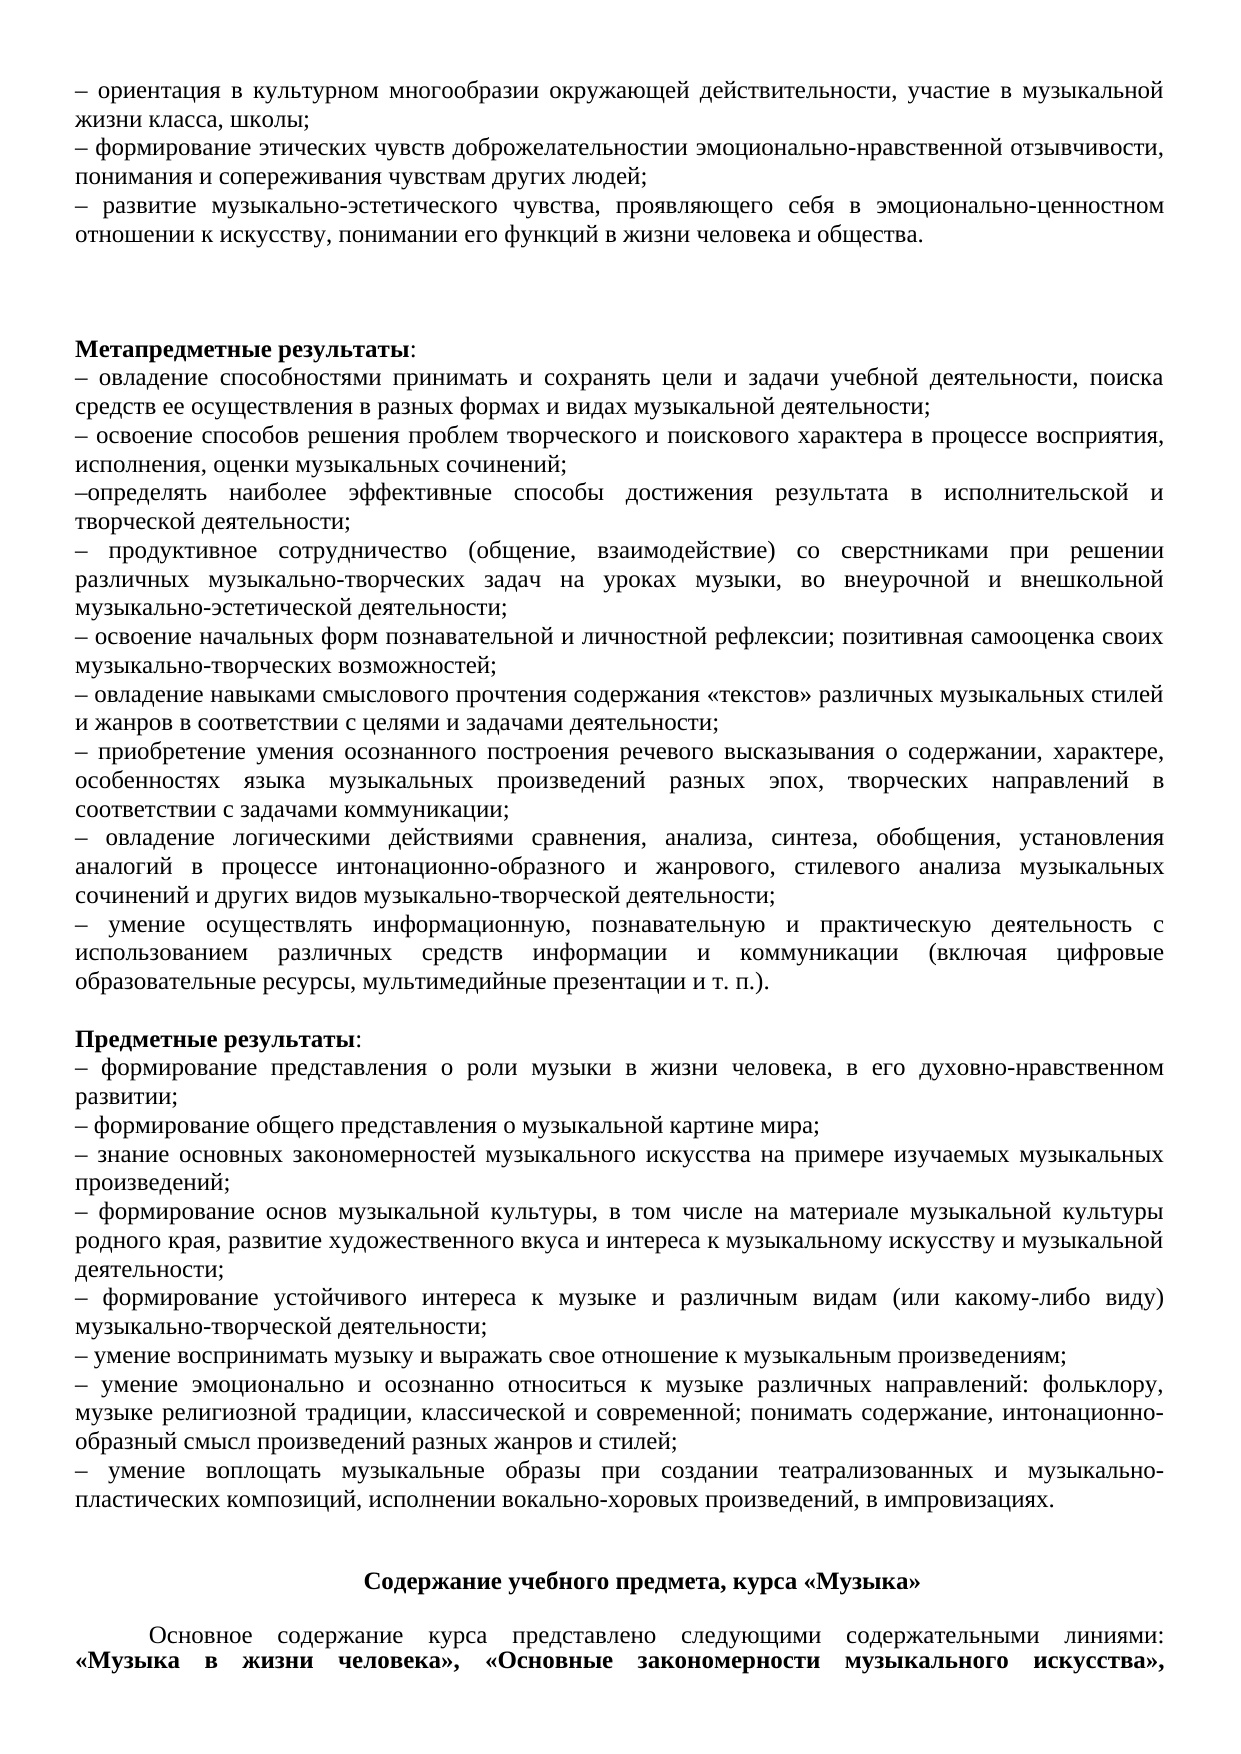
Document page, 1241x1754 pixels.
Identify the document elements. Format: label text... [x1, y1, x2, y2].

text Содержание учебного предмета, курса «Музыка» [119, 1566, 1165, 1595]
text Метапредметные результаты: [75, 334, 1165, 362]
text – овладение навыками смыслового прочтения содержания «текстов» различных музыкальных стилей и жанров в соответствии с целями и задачами деятельности; [75, 679, 1165, 736]
text – формирование общего представления о музыкальной картине мира; [75, 1110, 1165, 1139]
text – умение воплощать музыкальные образы при создании театрализованных и музыкально-пластических композиций, исполнении вокально-хоровых произведений, в импровизациях. [75, 1455, 1165, 1512]
text – освоение начальных форм познавательной и личностной рефлексии; позитивная самооценка своих музыкально-творческих возможностей; [75, 621, 1165, 679]
text – умение эмоционально и осознанно относиться к музыке различных направлений: фольклору, музыке религиозной традиции, классической и современной; понимать содержание, интонационно-образный смысл произведений разных жанров и стилей; [75, 1369, 1165, 1455]
text – формирование этических чувств доброжелательностии эмоционально-нравственной отзывчивости, понимания и сопереживания чувствам других людей; [75, 132, 1165, 190]
text – ориентация в культурном многообразии окружающей действительности, участие в музыкальной жизни класса, школы; [75, 75, 1165, 132]
text – формирование устойчивого интереса к музыке и различным видам (или какому-либо виду) музыкально-творческой деятельности; [75, 1282, 1165, 1340]
text –определять наиболее эффективные способы достижения результата в исполнительской и творческой деятельности; [75, 477, 1165, 535]
text – развитие музыкально-эстетического чувства, проявляющего себя в эмоционально-ценностном отношении к искусству, понимании его функций в жизни человека и общества. [75, 190, 1165, 247]
text – формирование основ музыкальной культуры, в том числе на материале музыкальной культуры родного края, развитие художественного вкуса и интереса к музыкальному искусству и музыкальной деятельности; [75, 1196, 1165, 1282]
text – формирование представления о роли музыки в жизни человека, в его духовно-нравственном развитии; [75, 1052, 1165, 1110]
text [75, 1624, 1165, 1674]
text – умение воспринимать музыку и выражать свое отношение к музыкальным произведениям; [75, 1340, 1165, 1369]
text – продуктивное сотрудничество (общение, взаимодействие) со сверстниками при решении различных музыкально-творческих задач на уроках музыки, во внеурочной и внешкольной музыкально-эстетической деятельности; [75, 535, 1165, 621]
text – знание основных закономерностей музыкального искусства на примере изучаемых музыкальных произведений; [75, 1139, 1165, 1196]
text – овладение логическими действиями сравнения, анализа, синтеза, обобщения, установления аналогий в процессе интонационно-образного и жанрового, стилевого анализа музыкальных сочинений и других видов музыкально-творческой деятельности; [75, 822, 1165, 909]
text – умение осуществлять информационную, познавательную и практическую деятельность с использованием различных средств информации и коммуникации (включая цифровые образовательные ресурсы, мультимедийные презентации и т. п.). [75, 909, 1165, 995]
text – приобретение умения осознанного построения речевого высказывания о содержании, характере, особенностях языка музыкальных произведений разных эпох, творческих направлений в соответствии с задачами коммуникации; [75, 736, 1165, 822]
text – освоение способов решения проблем творческого и поискового характера в процессе восприятия, исполнения, оценки музыкальных сочинений; [75, 420, 1165, 477]
text Предметные результаты: [75, 1024, 1165, 1052]
text – овладение способностями принимать и сохранять цели и задачи учебной деятельности, поиска средств ее осуществления в разных формах и видах музыкальной деятельности; [75, 362, 1165, 420]
